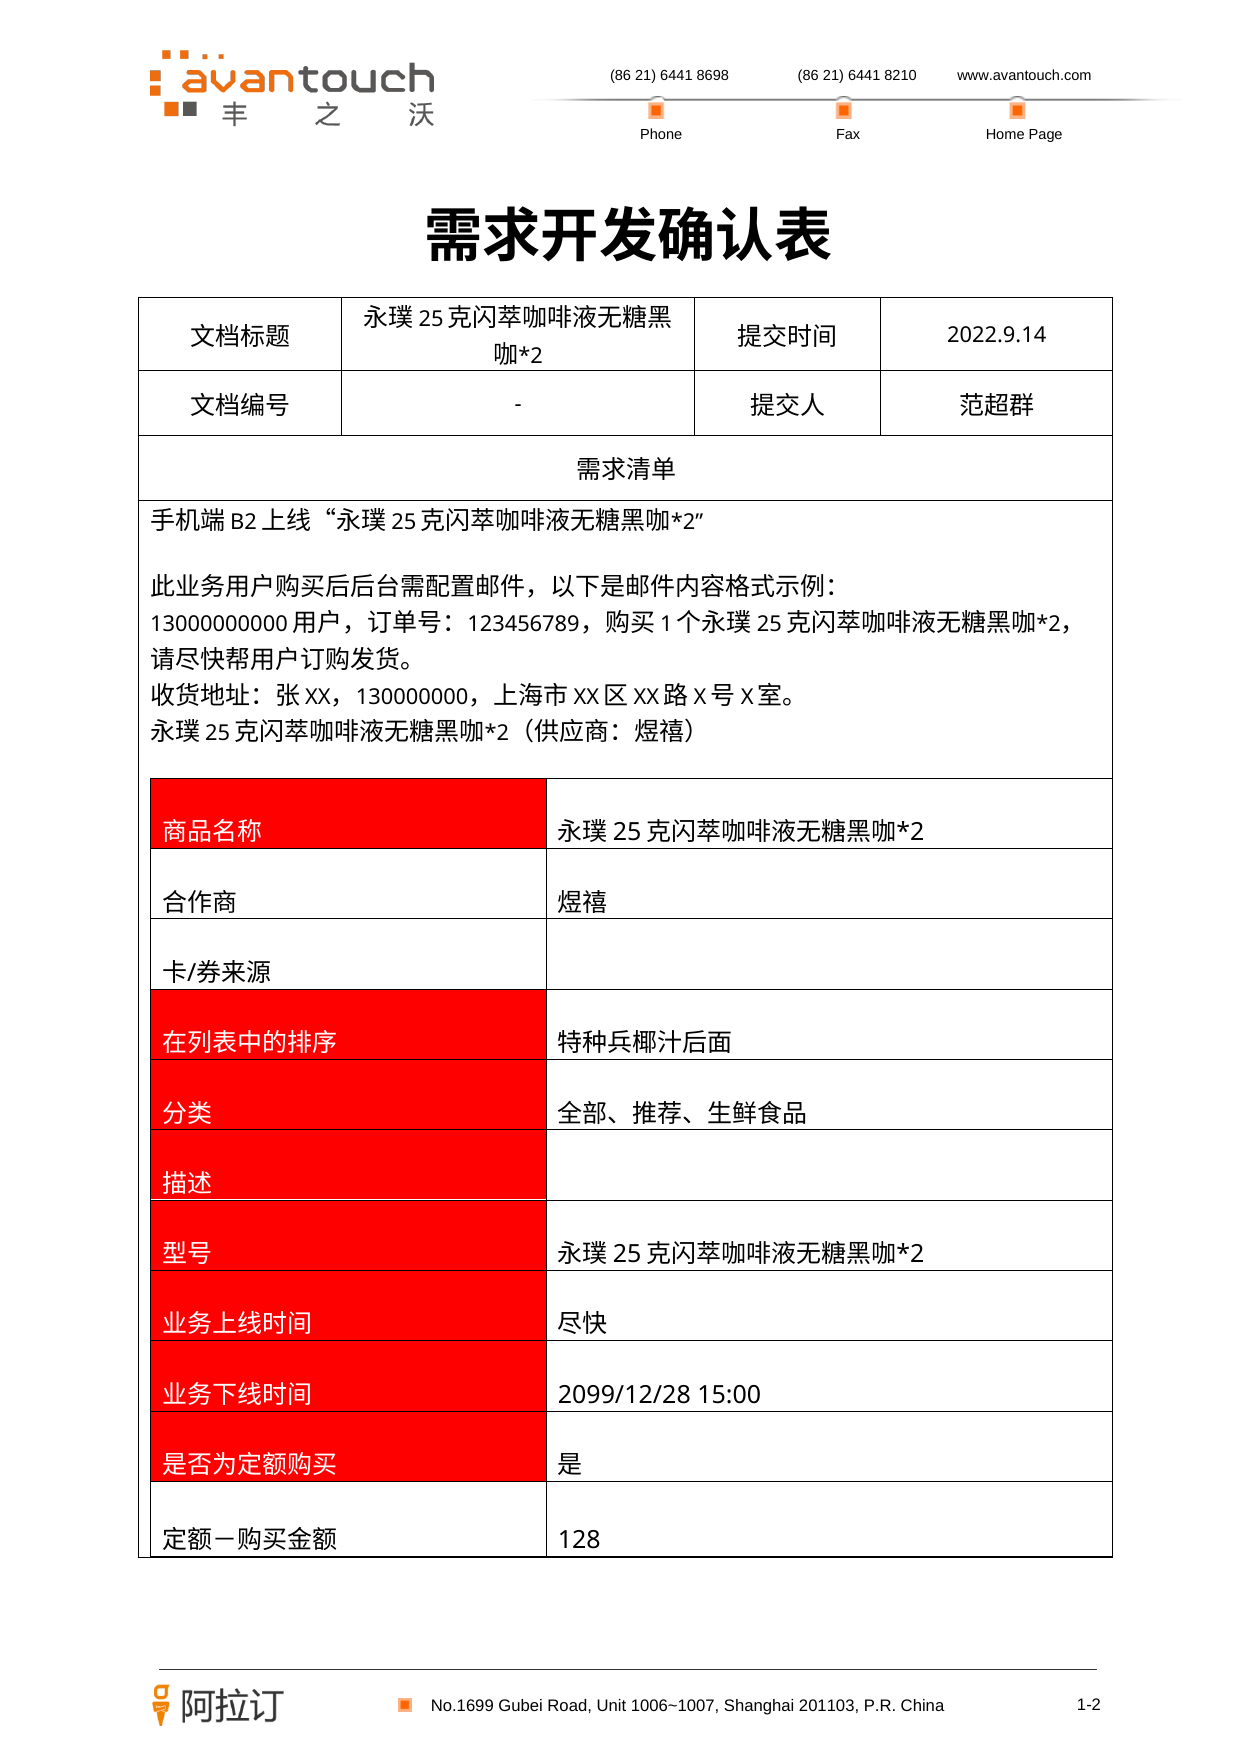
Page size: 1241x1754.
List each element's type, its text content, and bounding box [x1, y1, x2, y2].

table_cell 需求清单 [139, 436, 1112, 499]
table_header 提交时间 [695, 298, 880, 370]
table_header 2022.9.14 [881, 298, 1112, 370]
picture [150, 1683, 285, 1726]
picture [150, 50, 436, 128]
picture [398, 1698, 412, 1712]
table_cell 提交人 [695, 371, 880, 435]
text 需求开发确认表 [150, 188, 1106, 273]
picture [525, 96, 1182, 119]
table_cell 文档编号 [139, 371, 341, 435]
table_cell 范超群 [881, 371, 1112, 435]
table_cell - [342, 371, 694, 435]
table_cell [139, 501, 1112, 1557]
table_header 文档标题 [139, 298, 341, 370]
table_header 永璞25克闪萃咖啡液无糖黑咖*2 [342, 298, 694, 370]
